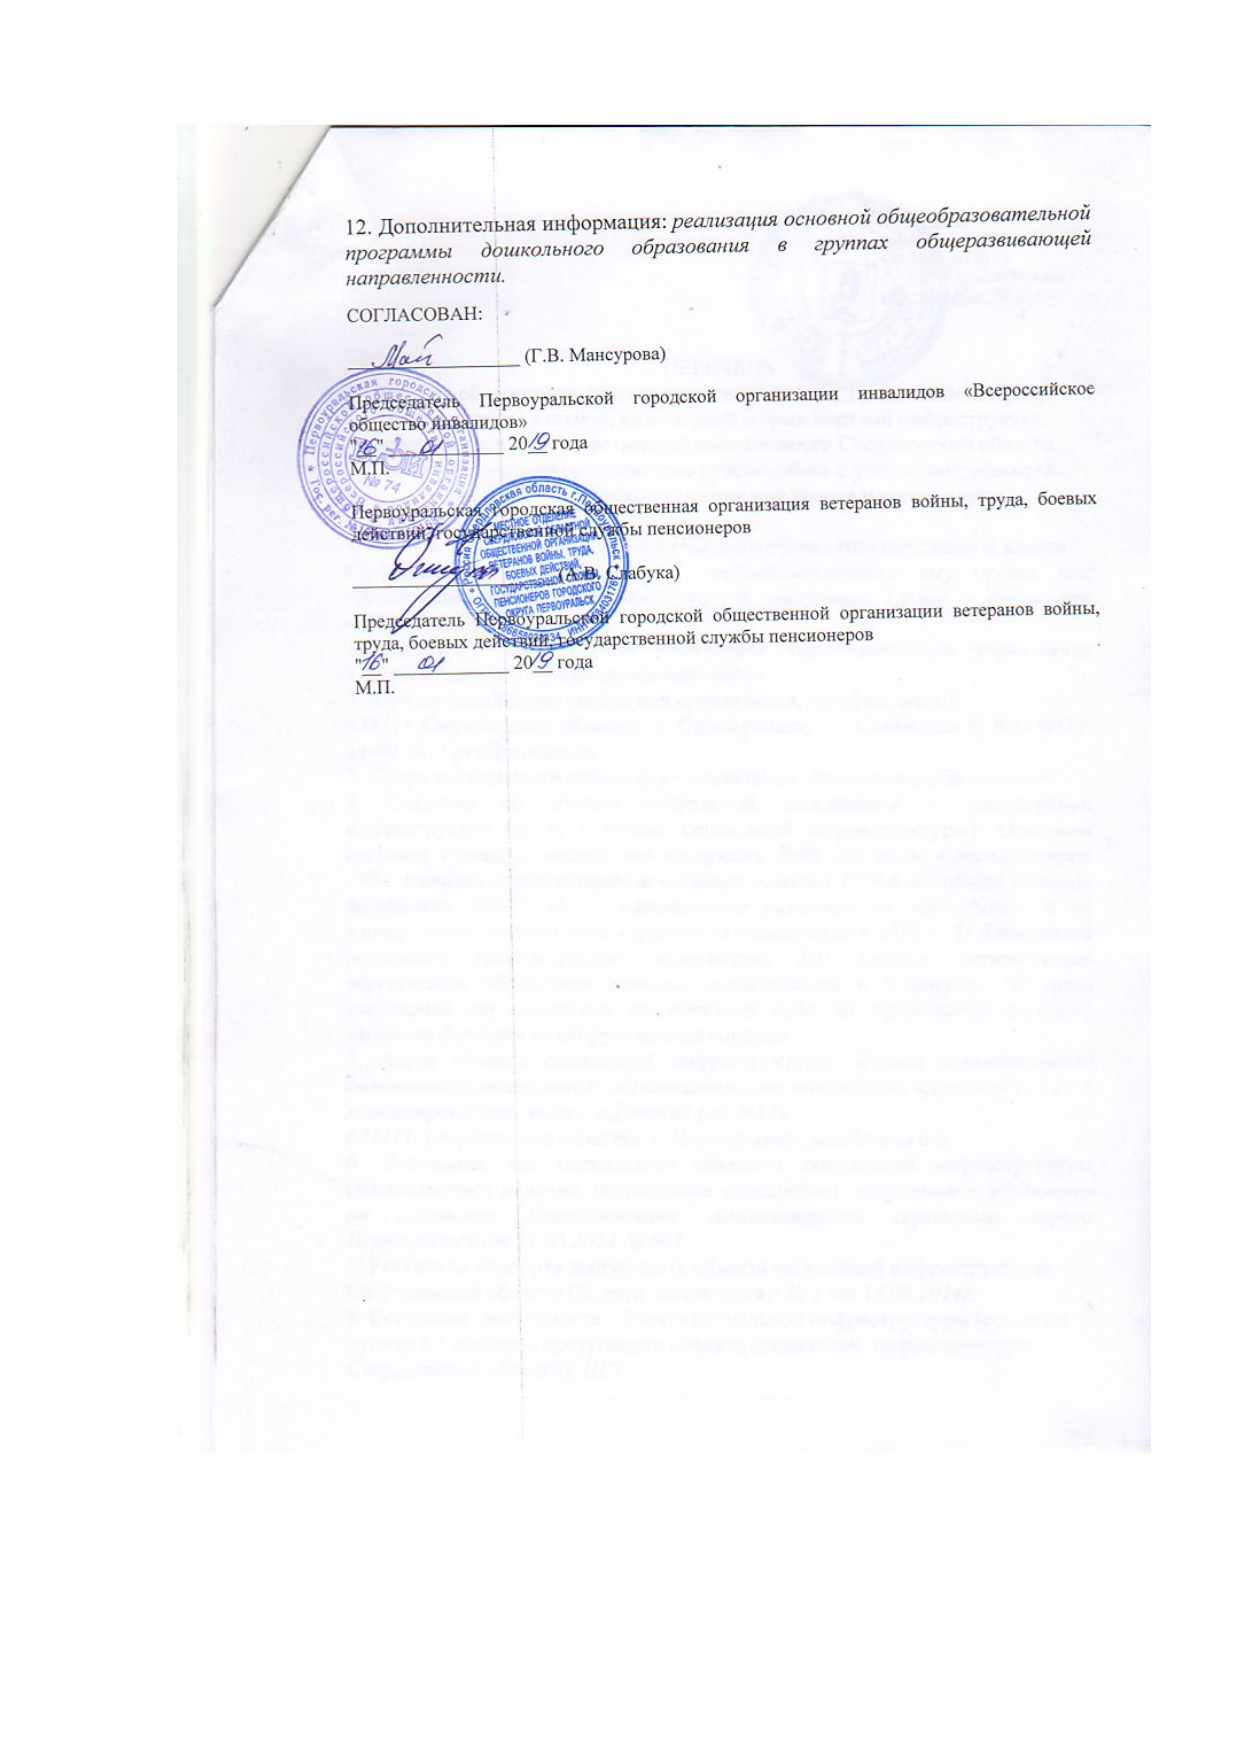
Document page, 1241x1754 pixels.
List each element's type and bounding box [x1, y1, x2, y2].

picture [177, 118, 1151, 1460]
